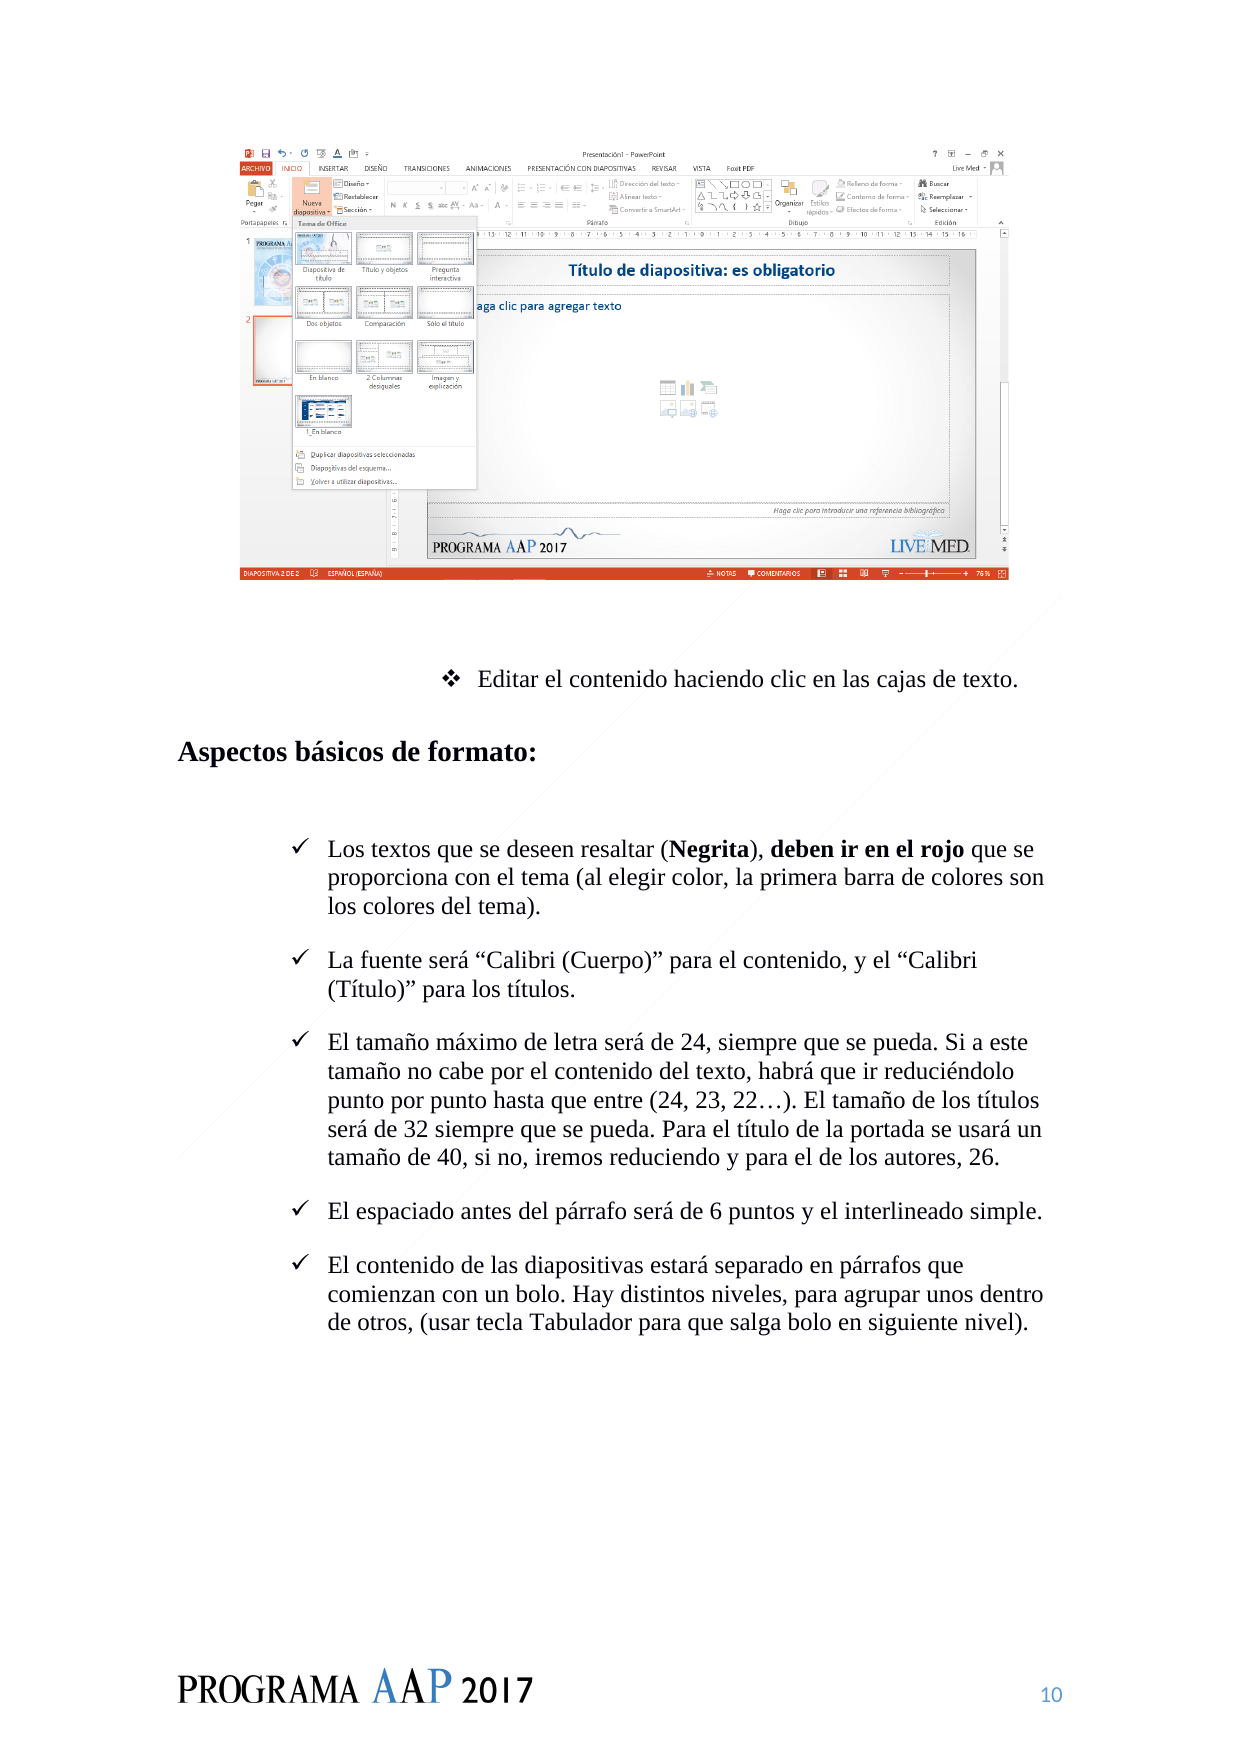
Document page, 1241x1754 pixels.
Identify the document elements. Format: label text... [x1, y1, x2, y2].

list El tamaño máximo de letra será de 24, siempre que se pueda. Si a este tamaño no cabe por el contenido del texto, habrá que ir reduciéndolo punto por punto hasta que entre (24, 23, 22…). El tamaño de los títulos será de 32 siempre que se pueda. Para el título de la portada se usará un tamaño de 40, si no, iremos reduciendo y para el de los autores, 26. [290, 1027, 1063, 1171]
list El espaciado antes del párrafo será de 6 puntos y el interlineado simple. [290, 1196, 1063, 1225]
picture [239, 147, 1009, 580]
list El contenido de las diapositivas estará separado en párrafos que comienzan con un bolo. Hay distintos niveles, para agrupar unos dentro de otros, (usar tecla Tabulador para que salga bolo en siguiente nivel). [290, 1250, 1063, 1336]
list Editar el contenido haciendo clic en las cajas de texto. [440, 655, 1063, 692]
list Los textos que se deseen resaltar (Negrita), deben ir en el rojo que se proporciona con el tema (al elegir color, la primera barra de colores son los colores del tema). [290, 834, 1063, 920]
text Aspectos básicos de formato: [177, 730, 1063, 767]
list La fuente será “Calibri (Cuerpo)” para el contenido, y el “Calibri (Título)” para los títulos. [290, 945, 1063, 1002]
picture [177, 1668, 533, 1703]
